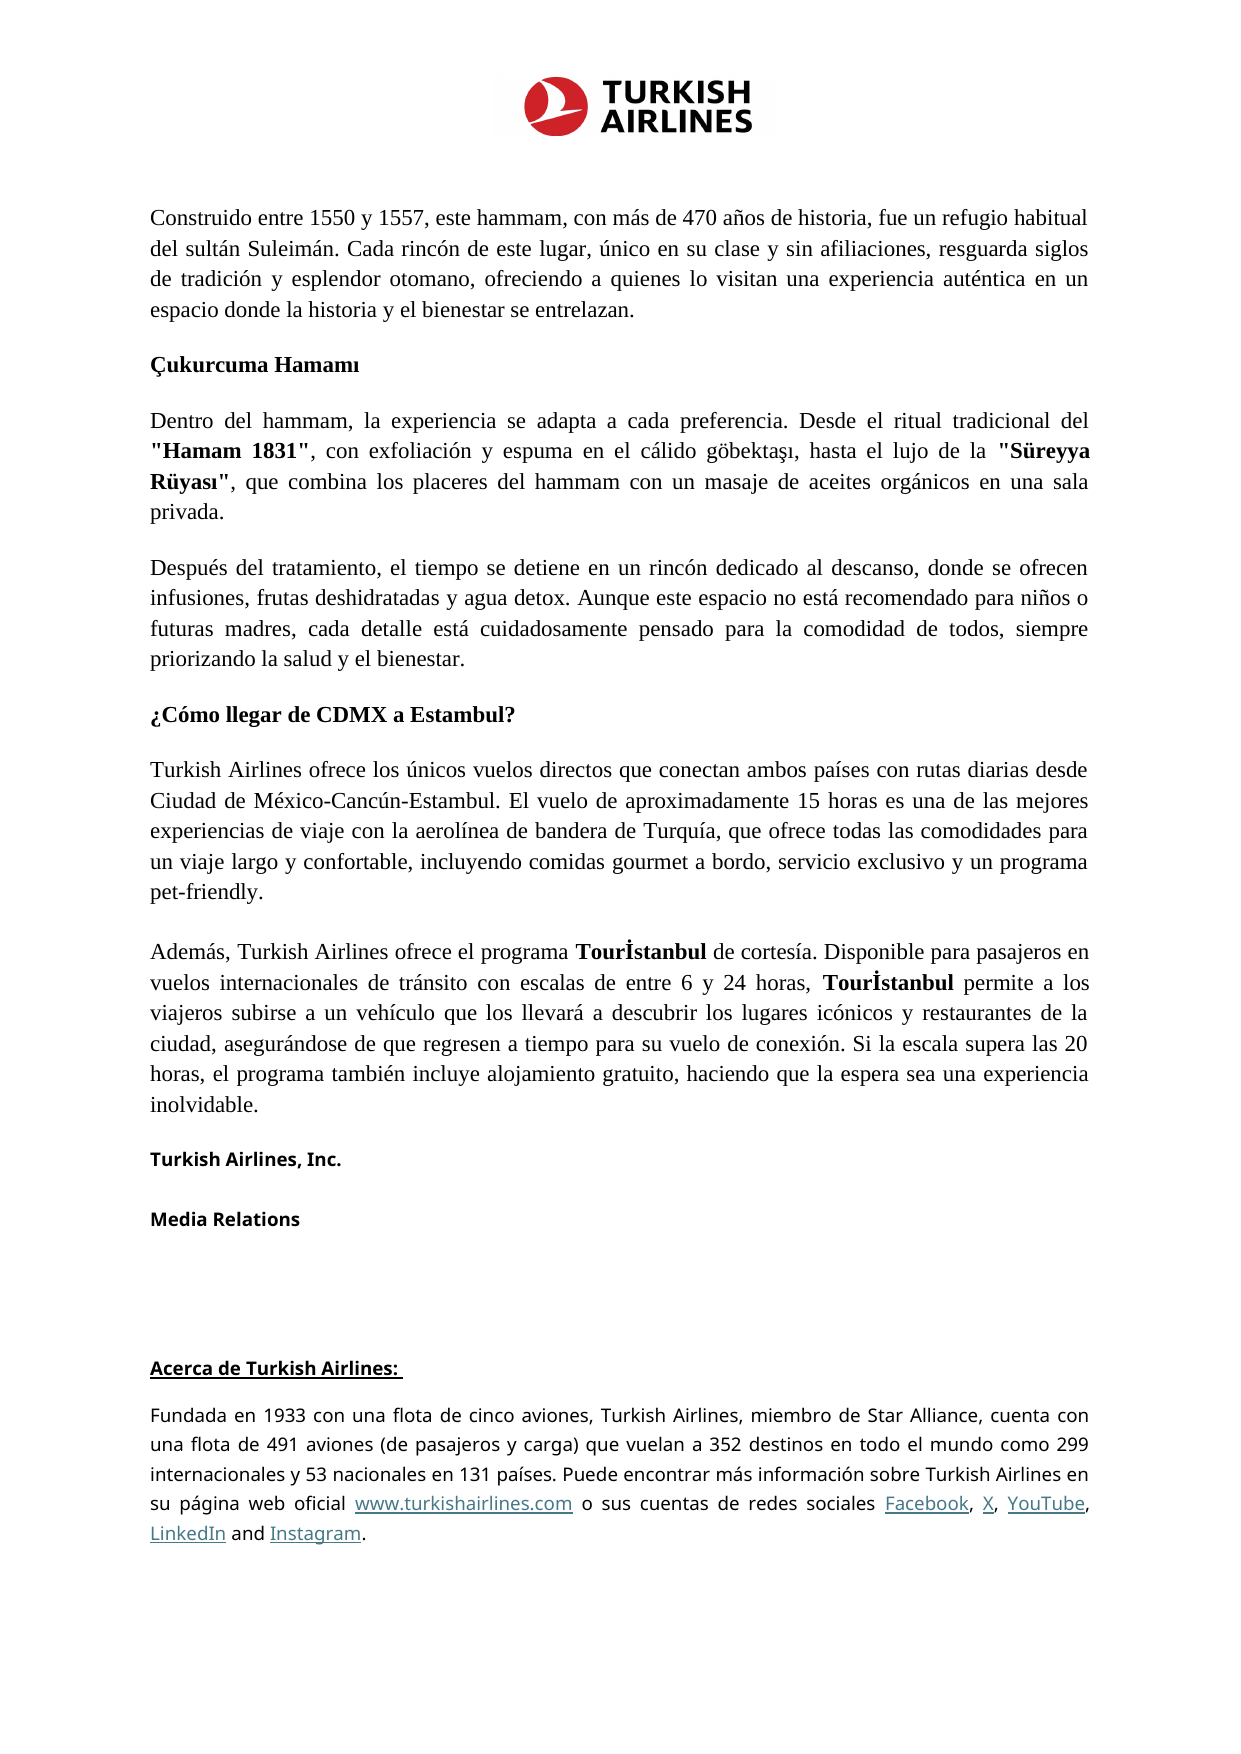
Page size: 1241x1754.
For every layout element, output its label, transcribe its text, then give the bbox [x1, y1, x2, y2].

text Después del tratamiento, el tiempo se detiene en un rincón dedicado al descanso, donde se ofrecen infusiones, frutas deshidratadas y agua detox. Aunque este espacio no está recomendado para niños o futuras madres, cada detalle está cuidadosamente pensado para la comodidad de todos, siempre priorizando la salud y el bienestar. [150, 554, 1090, 672]
text Çukurcuma Hamamı [150, 351, 1090, 377]
text Además, Turkish Airlines ofrece el programa Tourİstanbul de cortesía. Disponible para pasajeros en vuelos internacionales de tránsito con escalas de entre 6 y 24 horas, Tourİstanbul permite a los viajeros subirse a un vehículo que los llevará a descubrir los lugares icónicos y restaurantes de la ciudad, asegurándose de que regresen a tiempo para su vuelo de conexión. Si la escala supera las 20 horas, el programa también incluye alojamiento gratuito, haciendo que la espera sea una experiencia inolvidable. [150, 938, 1090, 1117]
text Media Relations [150, 1206, 1090, 1231]
text Acerca de Turkish Airlines: [150, 1356, 1090, 1381]
text Construido entre 1550 y 1557, este hammam, con más de 470 años de historia, fue un refugio habitual del sultán Suleimán. Cada rincón de este lugar, único en su clase y sin afiliaciones, resguarda siglos de tradición y esplendor otomano, ofreciendo a quienes lo visitan una experiencia auténtica en un espacio donde la historia y el bienestar se entrelazan. [150, 204, 1090, 322]
text Dentro del hammam, la experiencia se adapta a cada preferencia. Desde el ritual tradicional del "Hamam 1831", con exfoliación y espuma en el cálido göbektaşı, hasta el lujo de la "Süreyya Rüyası", que combina los placeres del hammam con un masaje de aceites orgánicos en una sala privada. [150, 407, 1090, 524]
text Turkish Airlines ofrece los únicos vuelos directos que conectan ambos países con rutas diarias desde Ciudad de México-Cancún-Estambul. El vuelo de aproximadamente 15 horas es una de las mejores experiencias de viaje con la aerolínea de bandera de Turquía, que ofrece todas las comodidades para un viaje largo y confortable, incluyendo comidas gourmet a bordo, servicio exclusivo y un programa pet-friendly. [150, 756, 1090, 905]
text Turkish Airlines, Inc. [150, 1146, 1090, 1172]
text Fundada en 1933 con una flota de cinco aviones, Turkish Airlines, miembro de Star Alliance, cuenta con una flota de 491 aviones (de pasajeros y carga) que vuelan a 352 destinos en todo el mundo como 299 internacionales y 53 nacionales en 131 países. Puede encontrar más información sobre Turkish Airlines en su página web oficial www.turkishairlines.com o sus cuentas de redes sociales Facebook, X, YouTube, LinkedIn and Instagram. [150, 1402, 1090, 1546]
text ¿Cómo llegar de CDMX a Estambul? [150, 701, 1090, 727]
